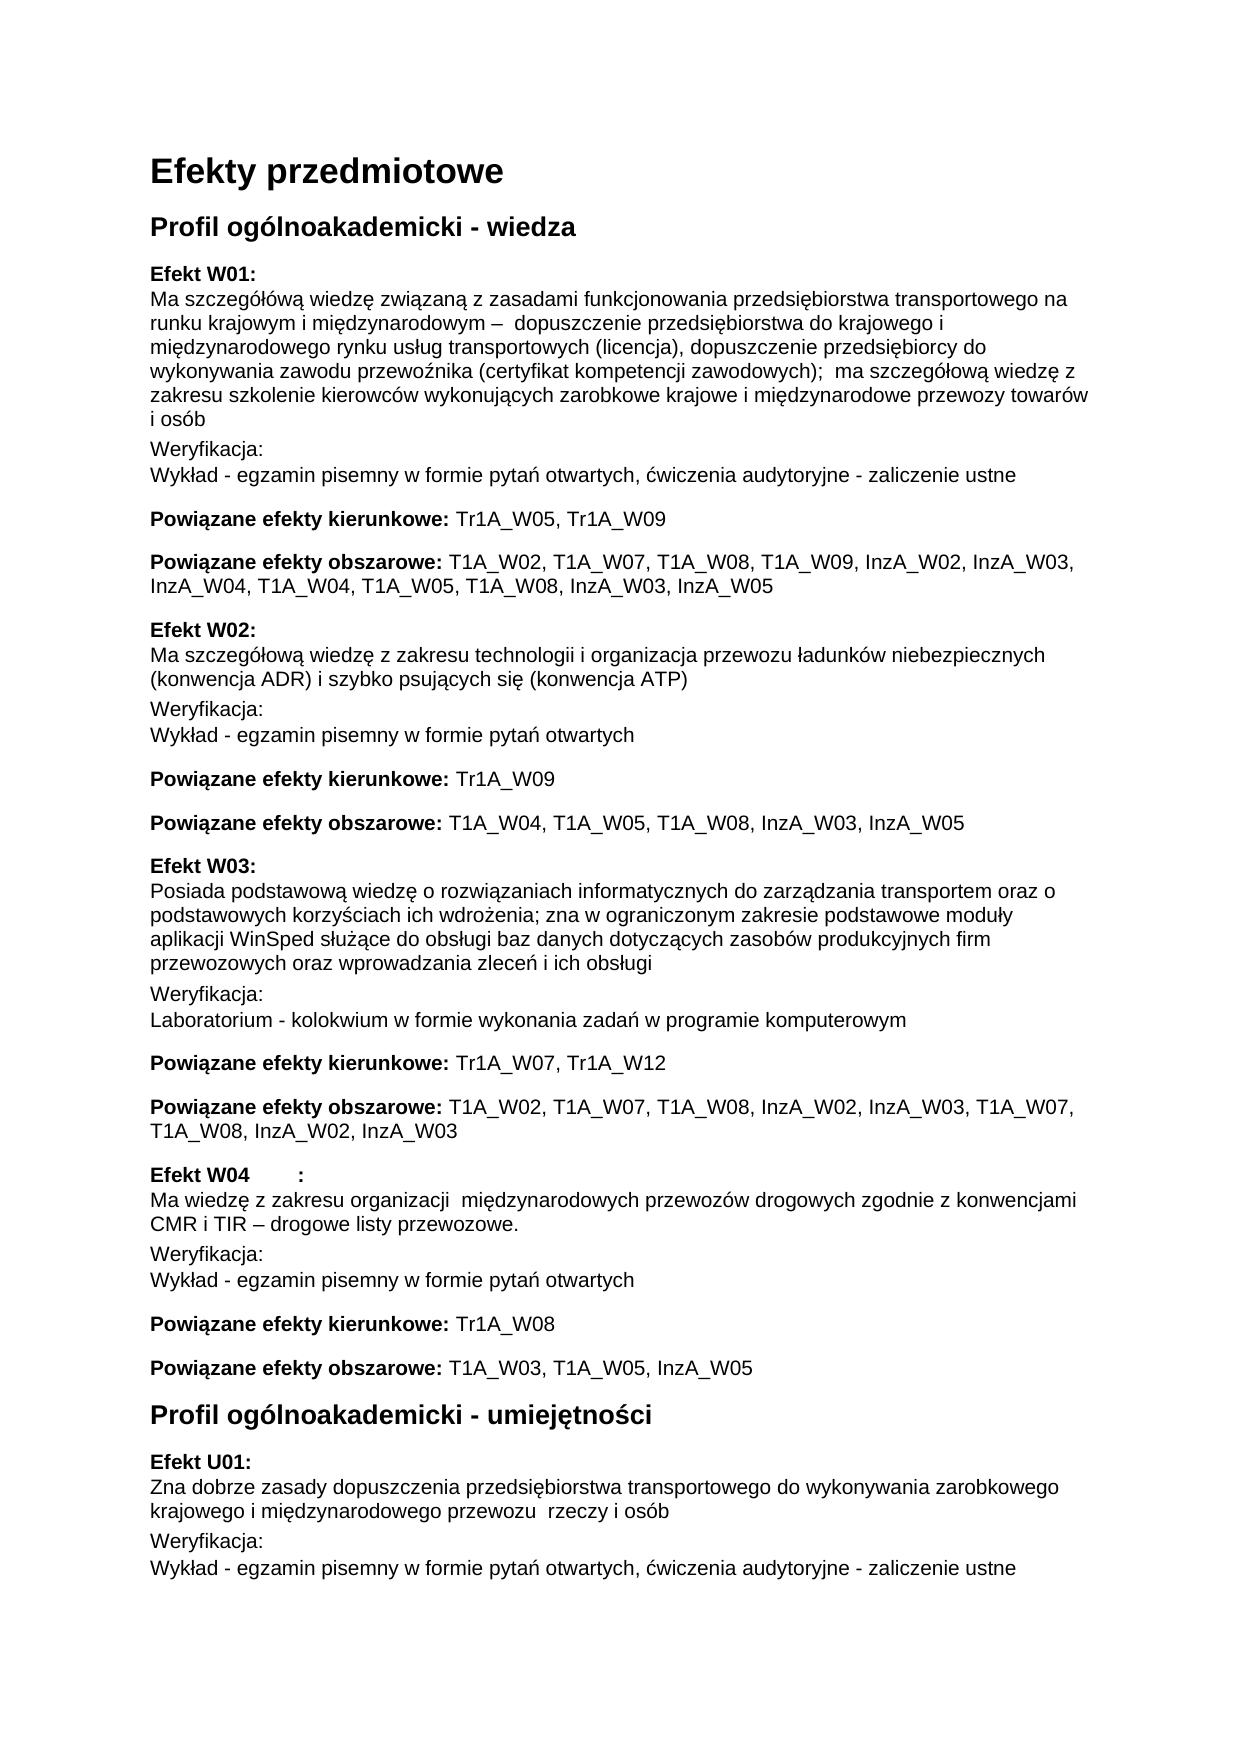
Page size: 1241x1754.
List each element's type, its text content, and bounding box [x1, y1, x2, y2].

text Wykład - egzamin pisemny w formie pytań otwartych, ćwiczenia audytoryjne - zaliczenie ustne [150, 1555, 1090, 1579]
text Weryfikacja: [150, 981, 1090, 1005]
text Weryfikacja: [150, 1242, 1090, 1266]
text Weryfikacja: [150, 697, 1090, 721]
text Weryfikacja: [150, 1529, 1090, 1553]
text Efekt W04 : [150, 1163, 1090, 1187]
text Efekt U01: [150, 1450, 1090, 1474]
text Wykład - egzamin pisemny w formie pytań otwartych, ćwiczenia audytoryjne - zaliczenie ustne [150, 463, 1090, 487]
text Powiązane efekty obszarowe: T1A_W04, T1A_W05, T1A_W08, InzA_W03, InzA_W05 [150, 811, 1090, 834]
text Efekt W03: [150, 854, 1090, 878]
text Powiązane efekty obszarowe: T1A_W03, T1A_W05, InzA_W05 [150, 1355, 1090, 1379]
text Powiązane efekty obszarowe: T1A_W02, T1A_W07, T1A_W08, T1A_W09, InzA_W02, InzA_W03, InzA_W04, T1A_W04, T1A_W05, T1A_W08, InzA_W03, InzA_W05 [150, 550, 1090, 598]
subtitle Profil ogólnoakademicki - wiedza [150, 211, 1090, 242]
text Powiązane efekty obszarowe: T1A_W02, T1A_W07, T1A_W08, InzA_W02, InzA_W03, T1A_W07, T1A_W08, InzA_W02, InzA_W03 [150, 1095, 1090, 1143]
subtitle Efekty przedmiotowe [150, 150, 1090, 191]
text Powiązane efekty kierunkowe: Tr1A_W09 [150, 767, 1090, 791]
text Wykład - egzamin pisemny w formie pytań otwartych [150, 723, 1090, 747]
subtitle Profil ogólnoakademicki - umiejętności [150, 1399, 1090, 1430]
text Powiązane efekty kierunkowe: Tr1A_W08 [150, 1312, 1090, 1336]
text Ma szczegółówą wiedzę związaną z zasadami funkcjonowania przedsiębiorstwa transportowego na runku krajowym i międzynarodowym – dopuszczenie przedsiębiorstwa do krajowego i międzynarodowego rynku usług transportowych (licencja), dopuszczenie przedsiębiorcy do wykonywania zawodu przewoźnika (certyfikat kompetencji zawodowych); ma szczegółową wiedzę z zakresu szkolenie kierowców wykonujących zarobkowe krajowe i międzynarodowe przewozy towarów i osób [150, 287, 1090, 430]
text Powiązane efekty kierunkowe: Tr1A_W07, Tr1A_W12 [150, 1051, 1090, 1075]
text Laboratorium - kolokwium w formie wykonania zadań w programie komputerowym [150, 1007, 1090, 1031]
text Weryfikacja: [150, 437, 1090, 461]
text Ma wiedzę z zakresu organizacji międzynarodowych przewozów drogowych zgodnie z konwencjami CMR i TIR – drogowe listy przewozowe. [150, 1188, 1090, 1236]
text Posiada podstawową wiedzę o rozwiązaniach informatycznych do zarządzania transportem oraz o podstawowych korzyściach ich wdrożenia; zna w ograniczonym zakresie podstawowe moduły aplikacji WinSped służące do obsługi baz danych dotyczących zasobów produkcyjnych firm przewozowych oraz wprowadzania zleceń i ich obsługi [150, 879, 1090, 975]
text Efekt W01: [150, 262, 1090, 286]
text Powiązane efekty kierunkowe: Tr1A_W05, Tr1A_W09 [150, 506, 1090, 530]
text Zna dobrze zasady dopuszczenia przedsiębiorstwa transportowego do wykonywania zarobkowego krajowego i międzynarodowego przewozu rzeczy i osób [150, 1475, 1090, 1523]
text Wykład - egzamin pisemny w formie pytań otwartych [150, 1268, 1090, 1292]
text Efekt W02: [150, 618, 1090, 642]
text Ma szczegółową wiedzę z zakresu technologii i organizacja przewozu ładunków niebezpiecznych (konwencja ADR) i szybko psujących się (konwencja ATP) [150, 643, 1090, 691]
